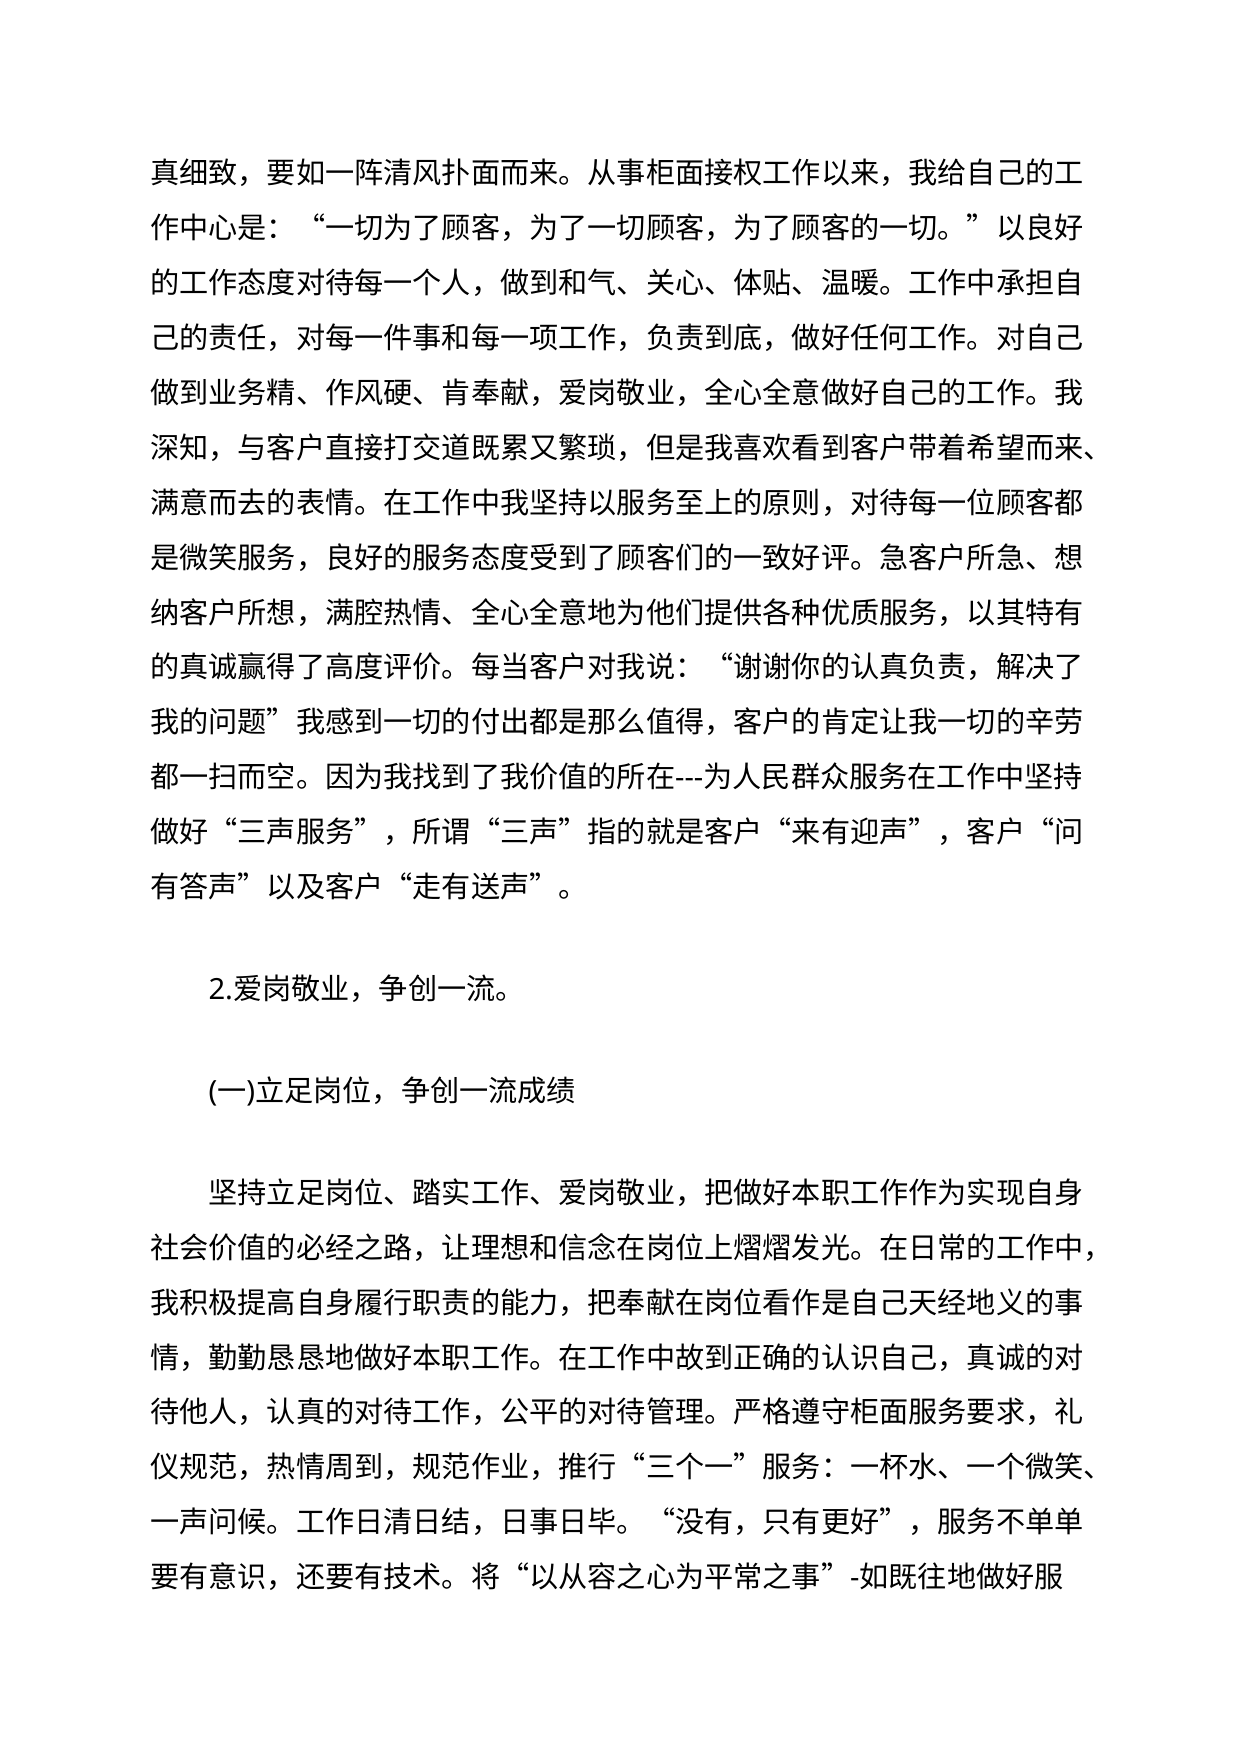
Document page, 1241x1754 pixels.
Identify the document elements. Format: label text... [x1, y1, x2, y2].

text 2.爱岗敬业，争创一流。 [150, 966, 1090, 1008]
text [150, 1169, 1090, 1596]
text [150, 150, 1090, 906]
text (一)立足岗位，争创一流成绩 [150, 1067, 1090, 1110]
